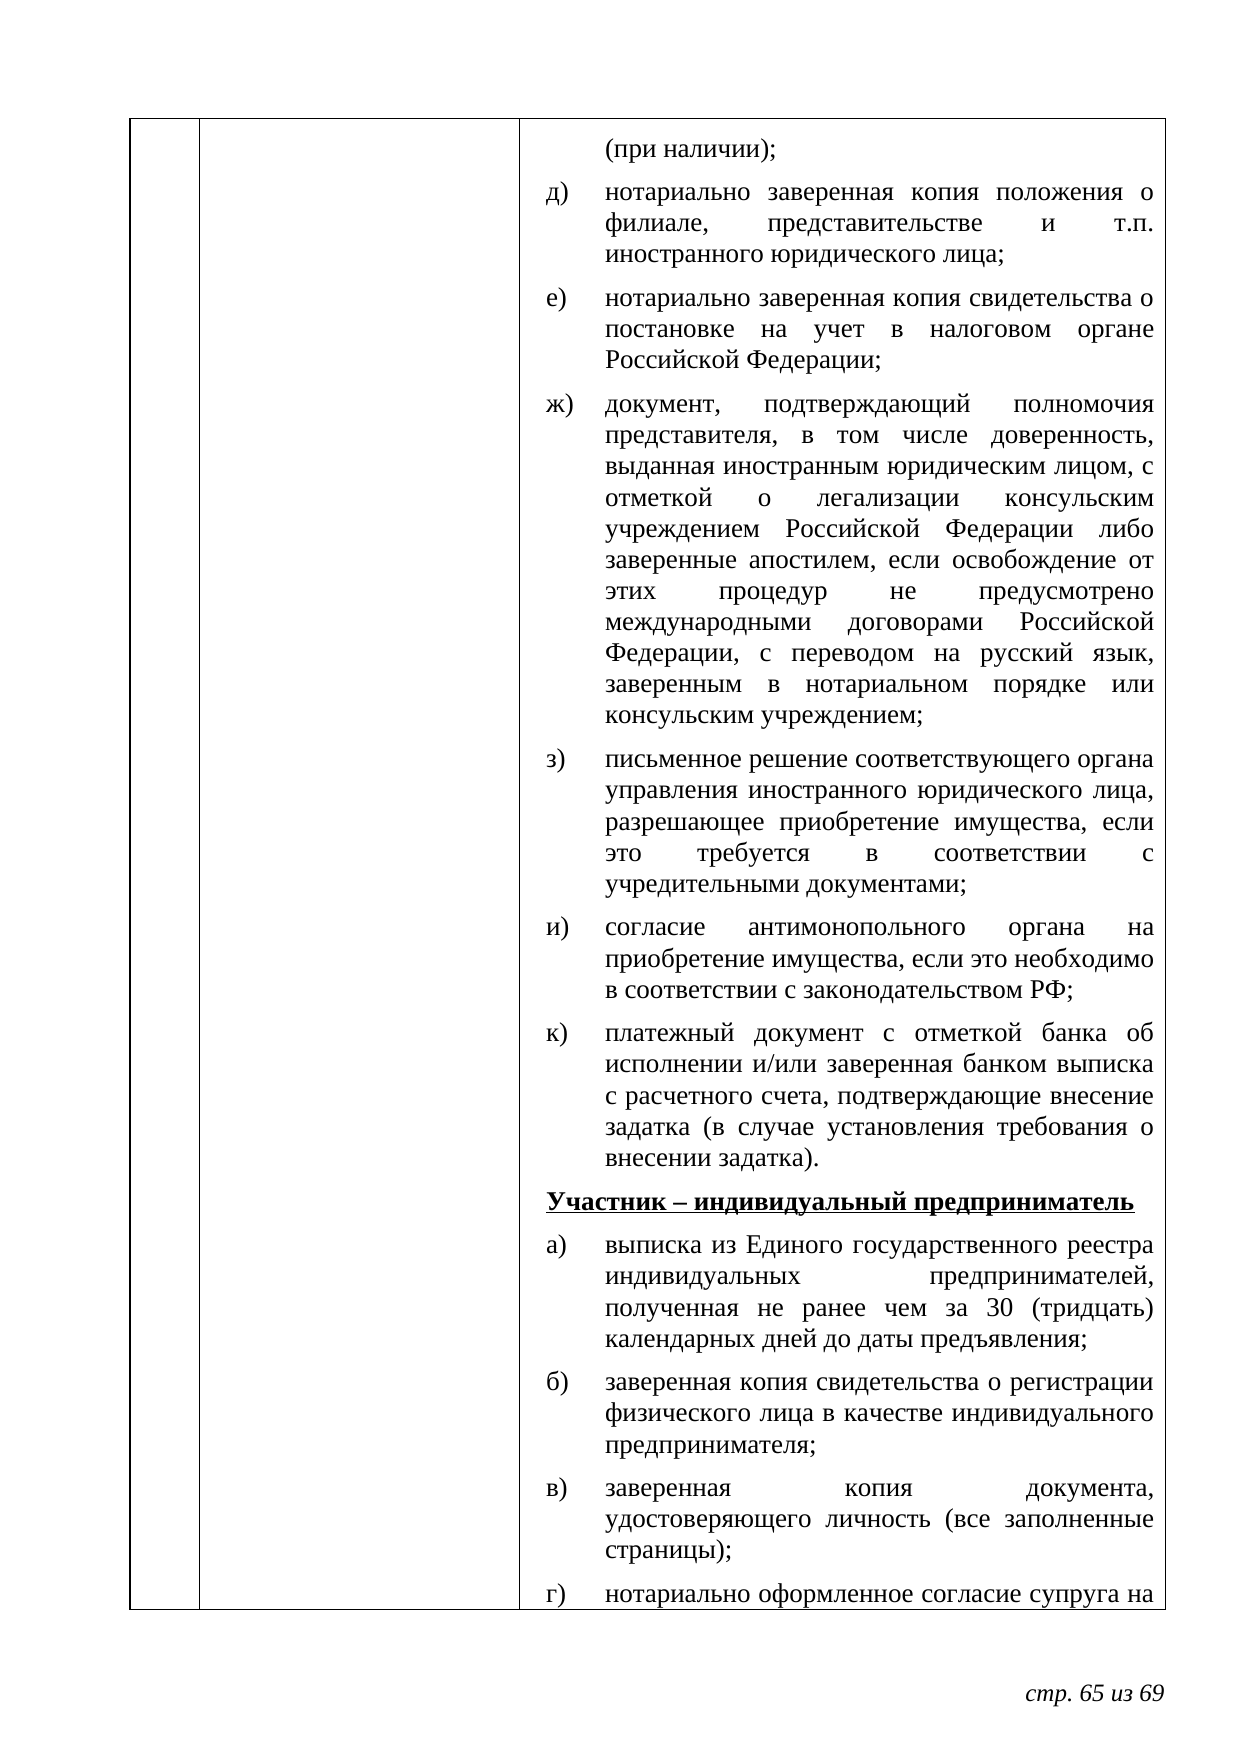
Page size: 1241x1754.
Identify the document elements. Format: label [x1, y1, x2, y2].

table_cell [131, 119, 199, 1608]
table_cell [200, 119, 519, 1608]
table_cell [520, 119, 1165, 1608]
